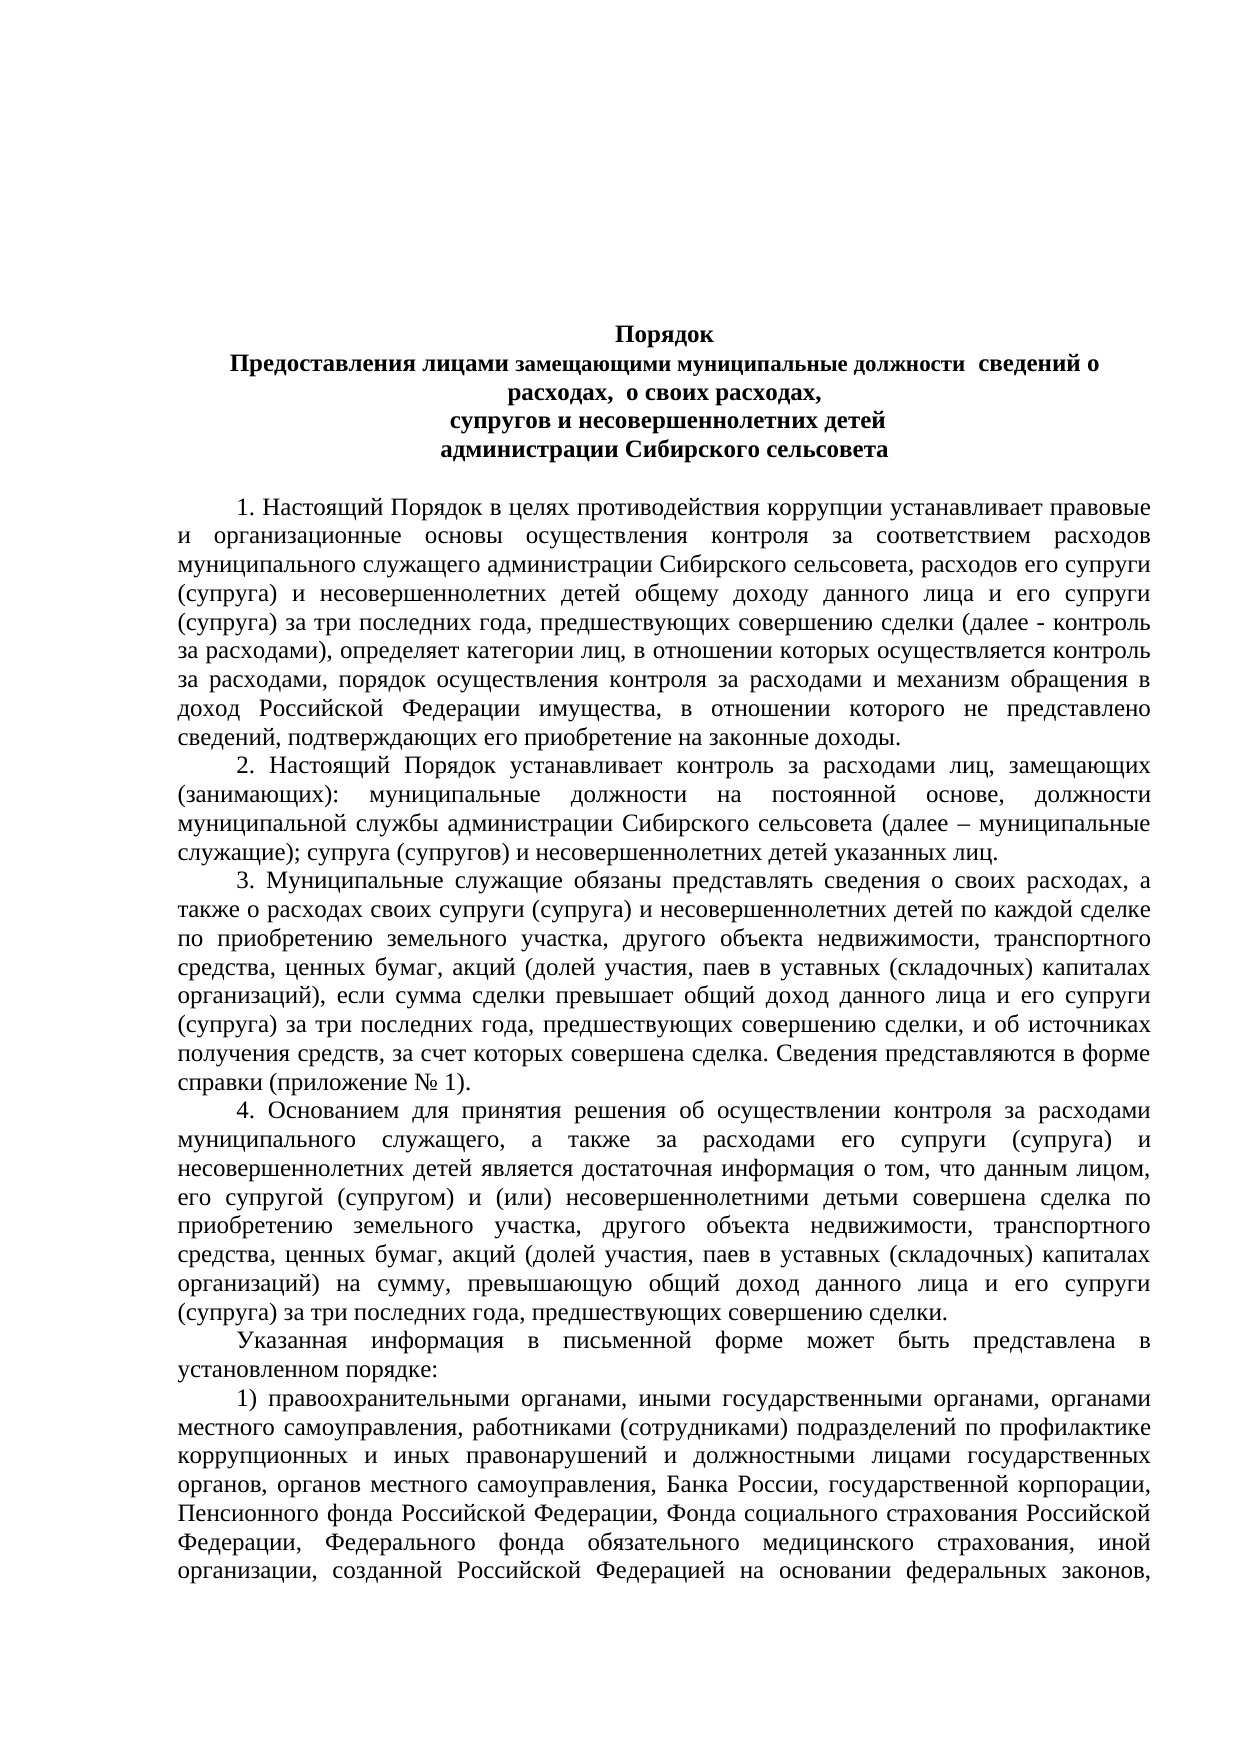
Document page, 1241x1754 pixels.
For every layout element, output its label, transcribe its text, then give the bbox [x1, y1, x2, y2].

text Порядок [177, 319, 1152, 348]
text администрации Сибирского сельсовета [177, 434, 1152, 463]
text Предоставления лицами замещающими муниципальные должности сведений о расходах, о своих расходах, [177, 348, 1152, 406]
text супругов и несовершеннолетних детей [177, 406, 1152, 434]
text 1. Настоящий Порядок в целях противодействия коррупции устанавливает правовые и организационные основы осуществления контроля за соответствием расходов муниципального служащего администрации Сибирского сельсовета, расходов его супруги (супруга) и несовершеннолетних детей общему доходу данного лица и его супруги (супруга) за три последних года, предшествующих совершению сделки (далее - контроль за расходами), определяет категории лиц, в отношении которых осуществляется контроль за расходами, порядок осуществления контроля за расходами и механизм обращения в доход Российской Федерации имущества, в отношении которого не представлено сведений, подтверждающих его приобретение на законные доходы. [177, 492, 1152, 751]
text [177, 1383, 1152, 1584]
text 3. Муниципальные служащие обязаны представлять сведения о своих расходах, а также о расходах своих супруги (супруга) и несовершеннолетних детей по каждой сделке по приобретению земельного участка, другого объекта недвижимости, транспортного средства, ценных бумаг, акций (долей участия, паев в уставных (складочных) капиталах организаций), если сумма сделки превышает общий доход данного лица и его супруги (супруга) за три последних года, предшествующих совершению сделки, и об источниках получения средств, за счет которых совершена сделка. Сведения представляются в форме справки (приложение № 1). [177, 866, 1152, 1096]
text 2. Настоящий Порядок устанавливает контроль за расходами лиц, замещающих (занимающих): муниципальные должности на постоянной основе, должности муниципальной службы администрации Сибирского сельсовета (далее – муниципальные служащие); супруга (супругов) и несовершеннолетних детей указанных лиц. [177, 751, 1152, 866]
text Указанная информация в письменной форме может быть представлена в установленном порядке: [177, 1326, 1152, 1383]
text 4. Основанием для принятия решения об осуществлении контроля за расходами муниципального служащего, а также за расходами его супруги (супруга) и несовершеннолетних детей является достаточная информация о том, что данным лицом, его супругой (супругом) и (или) несовершеннолетними детьми совершена сделка по приобретению земельного участка, другого объекта недвижимости, транспортного средства, ценных бумаг, акций (долей участия, паев в уставных (складочных) капиталах организаций) на сумму, превышающую общий доход данного лица и его супруги (супруга) за три последних года, предшествующих совершению сделки. [177, 1096, 1152, 1326]
